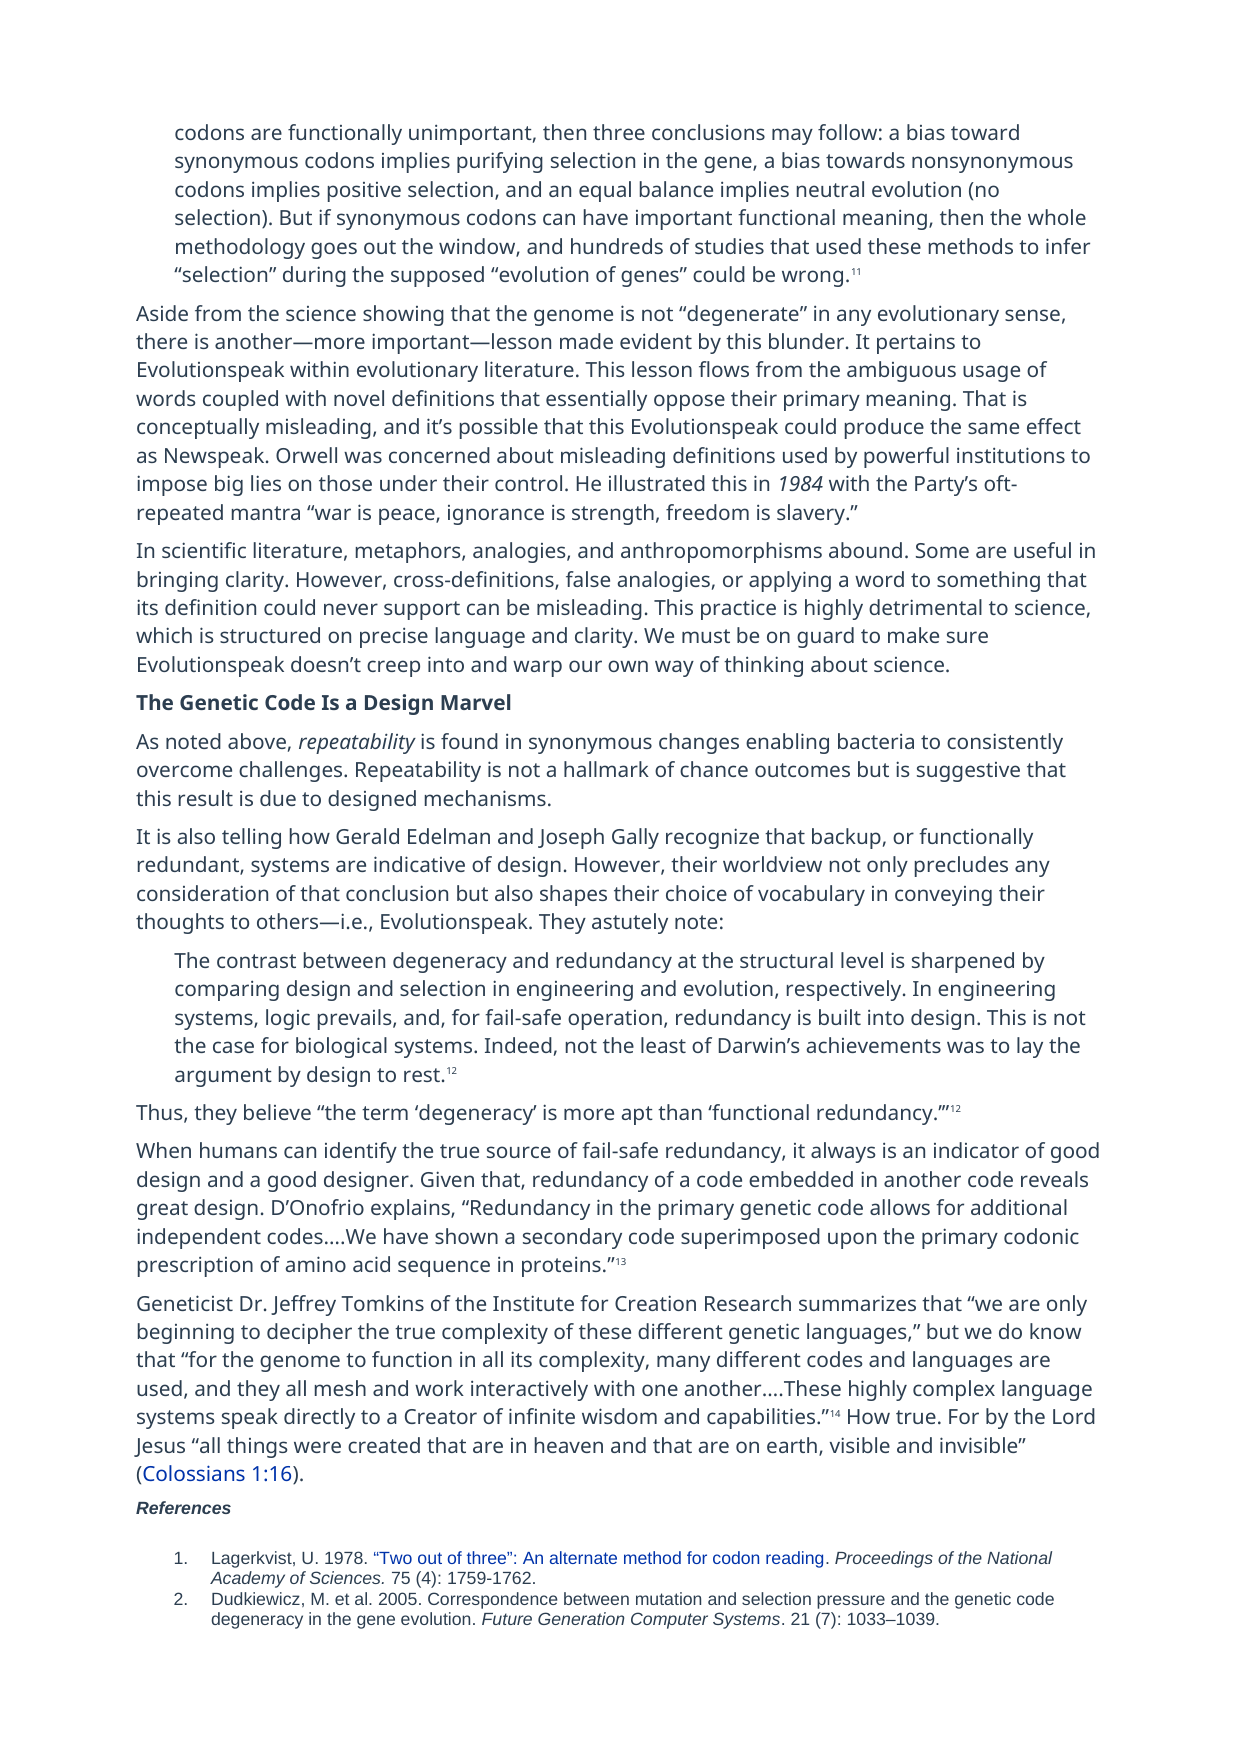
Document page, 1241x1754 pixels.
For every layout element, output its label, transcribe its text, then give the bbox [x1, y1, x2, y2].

text It is also telling how Gerald Edelman and Joseph Gally recognize that backup, or functionally redundant, systems are indicative of design. However, their worldview not only precludes any consideration of that conclusion but also shapes their choice of vocabulary in conveying their thoughts to others—i.e., Evolutionspeak. They astutely note: [136, 822, 1104, 936]
text The Genetic Code Is a Design Marvel [136, 688, 1104, 717]
list Dudkiewicz, M. et al. 2005. Correspondence between mutation and selection pressure and the genetic code degeneracy in the gene evolution. Future Generation Computer Systems. 21 (7): 1033–1039. [173, 1588, 1104, 1629]
list Lagerkvist, U. 1978. “Two out of three”: An alternate method for codon reading. Proceedings of the National Academy of Sciences. 75 (4): 1759-1762. [173, 1547, 1104, 1588]
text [174, 118, 1104, 289]
text In scientific literature, metaphors, analogies, and anthropomorphisms abound. Some are useful in bringing clarity. However, cross-definitions, false analogies, or applying a word to something that its definition could never support can be misleading. This practice is highly detrimental to science, which is structured on precise language and clarity. We must be on guard to make sure Evolutionspeak doesn’t creep into and warp our own way of thinking about science. [136, 536, 1104, 678]
text The contrast between degeneracy and redundancy at the structural level is sharpened by comparing design and selection in engineering and evolution, respectively. In engineering systems, logic prevails, and, for fail-safe operation, redundancy is built into design. This is not the case for biological systems. Indeed, not the least of Darwin’s achievements was to lay the argument by design to rest.12 [174, 946, 1104, 1088]
text When humans can identify the true source of fail-safe redundancy, it always is an indicator of good design and a good designer. Given that, redundancy of a code embedded in another code reveals great design. D’Onofrio explains, “Redundancy in the primary genetic code allows for additional independent codes….We have shown a secondary code superimposed upon the primary codonic prescription of amino acid sequence in proteins.”13 [136, 1137, 1104, 1279]
text References [136, 1498, 1104, 1518]
text Geneticist Dr. Jeffrey Tomkins of the Institute for Creation Research summarizes that “we are only beginning to decipher the true complexity of these different genetic languages,” but we do know that “for the genome to function in all its complexity, many different codes and languages are used, and they all mesh and work interactively with one another….These highly complex language systems speak directly to a Creator of infinite wisdom and capabilities.”14 How true. For by the Lord Jesus “all things were created that are in heaven and that are on earth, visible and invisible” (Colossians 1:16). [136, 1289, 1104, 1488]
text Aside from the science showing that the genome is not “degenerate” in any evolutionary sense, there is another—more important—lesson made evident by this blunder. It pertains to Evolutionspeak within evolutionary literature. This lesson flows from the ambiguous usage of words coupled with novel definitions that essentially oppose their primary meaning. That is conceptually misleading, and it’s possible that this Evolutionspeak could produce the same effect as Newspeak. Orwell was concerned about misleading definitions used by powerful institutions to impose big lies on those under their control. He illustrated this in 1984 with the Party’s oft-repeated mantra “war is peace, ignorance is strength, freedom is slavery.” [136, 299, 1104, 526]
text As noted above, repeatability is found in synonymous changes enabling bacteria to consistently overcome challenges. Repeatability is not a hallmark of chance outcomes but is suggestive that this result is due to designed mechanisms. [136, 727, 1104, 812]
text Thus, they believe “the term ‘degeneracy’ is more apt than ‘functional redundancy.’”12 [136, 1098, 1104, 1127]
